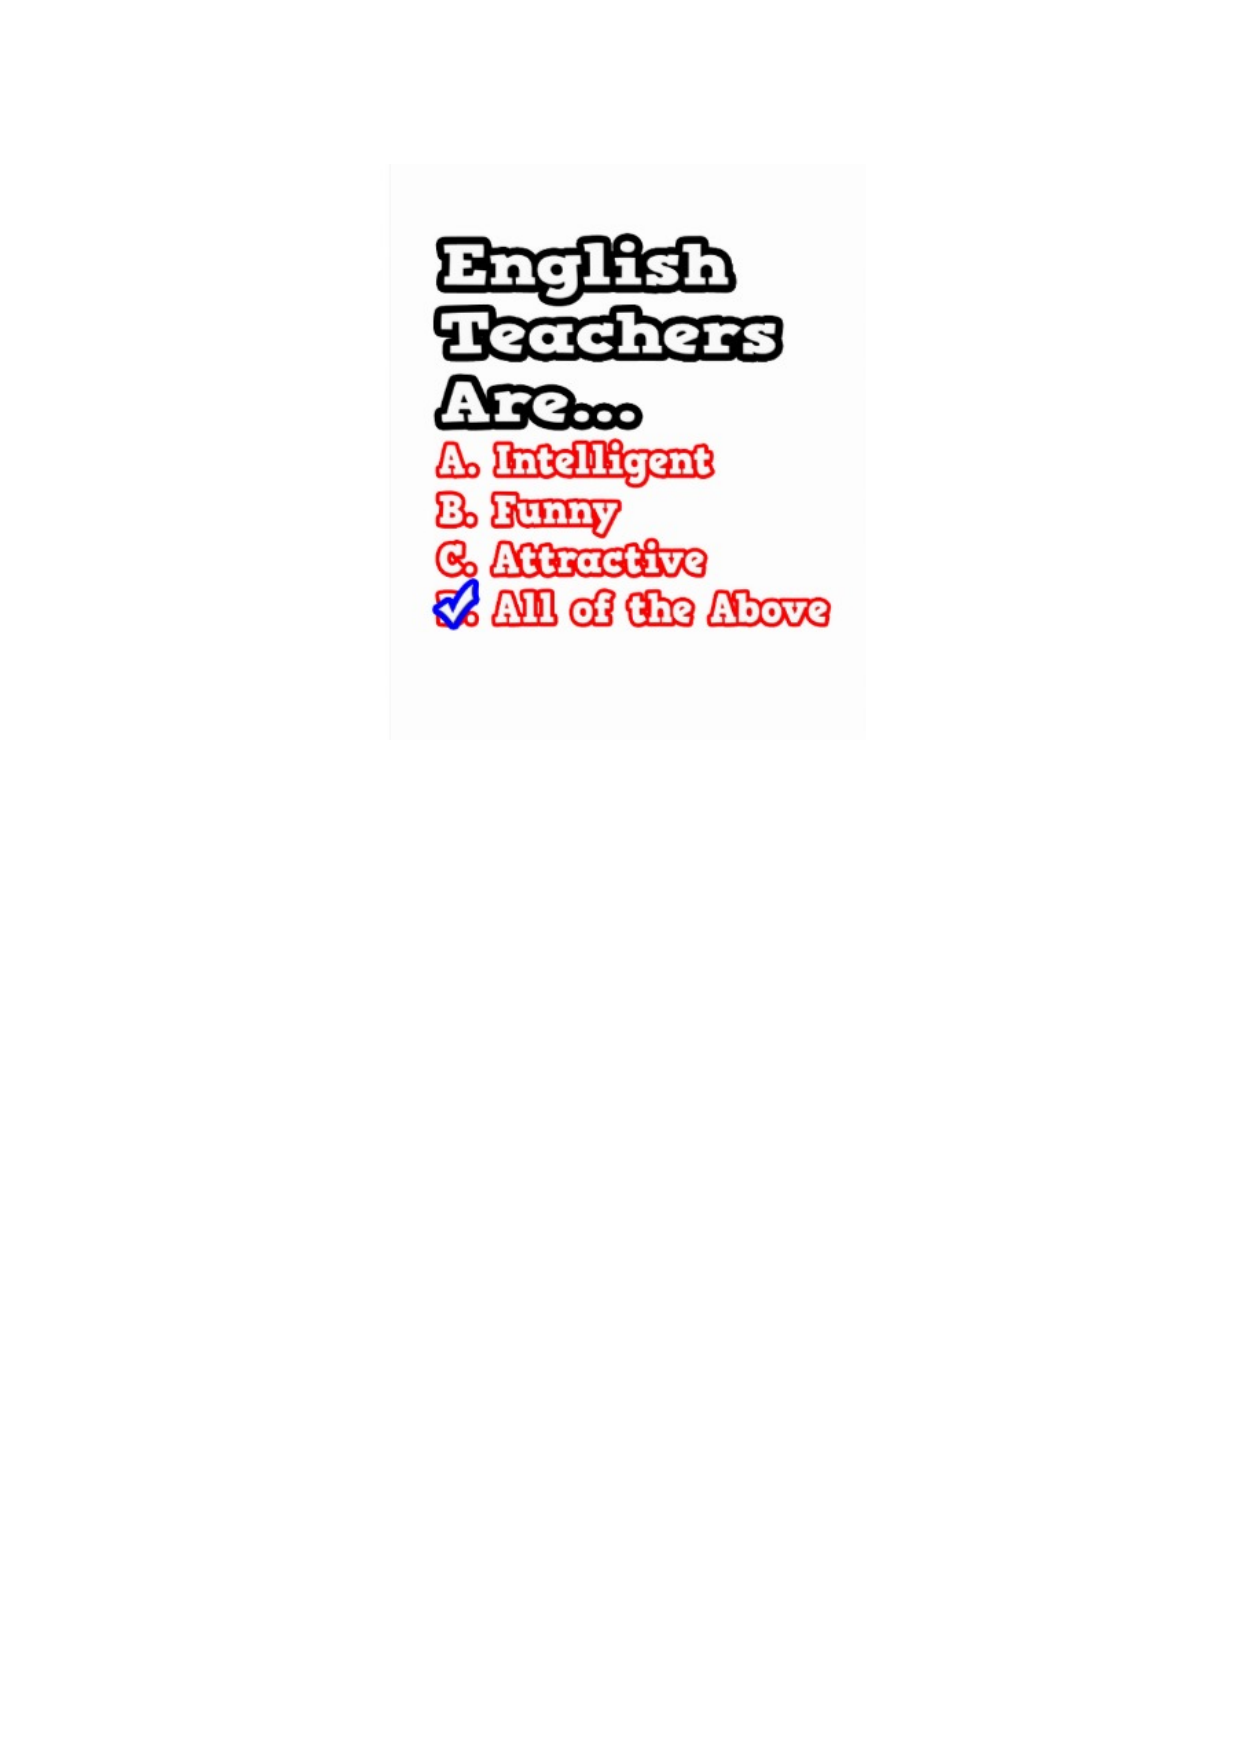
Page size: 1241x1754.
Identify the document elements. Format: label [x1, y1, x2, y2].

picture [374, 164, 867, 740]
